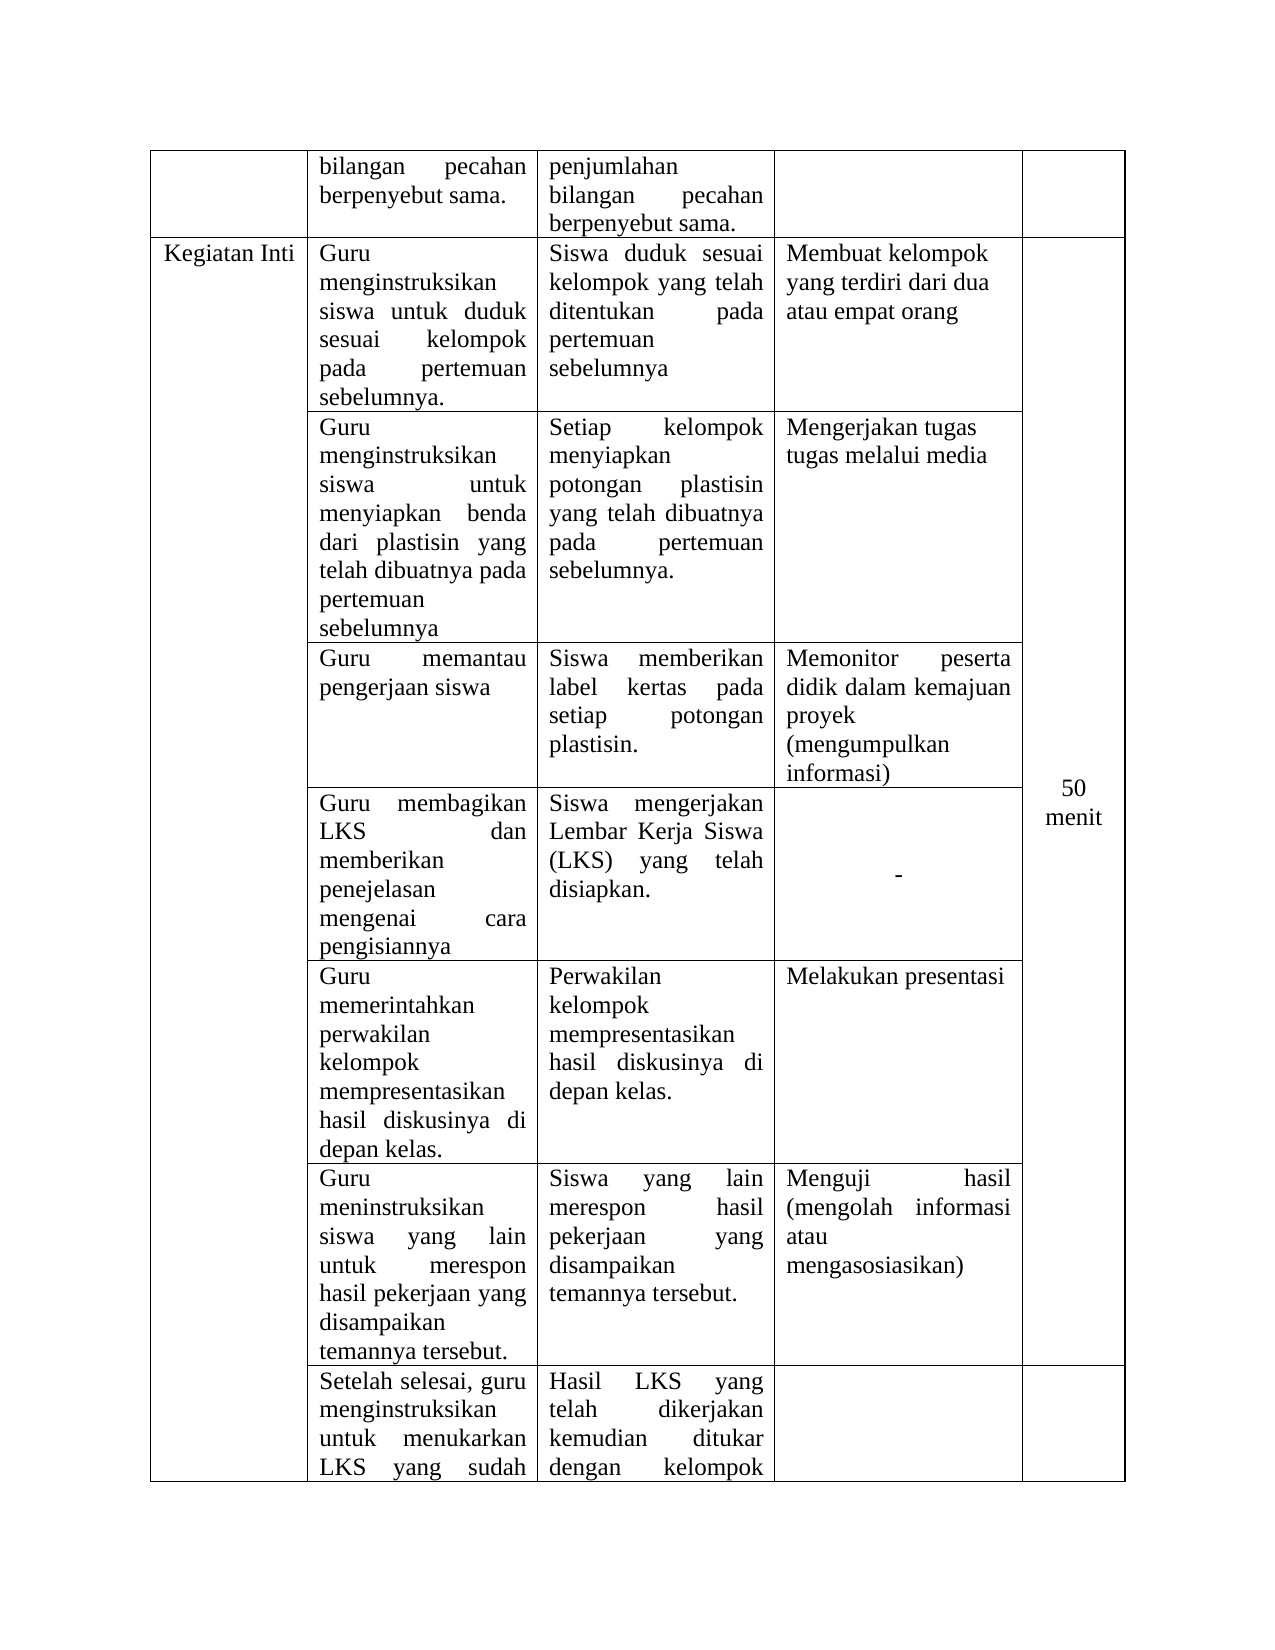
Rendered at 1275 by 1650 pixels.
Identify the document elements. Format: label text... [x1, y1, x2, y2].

table_cell Guru meninstruksikan siswa yang lain untuk merespon hasil pekerjaan yang disampaikan temannya tersebut. [308, 1164, 537, 1365]
table_cell Perwakilan kelompok mempresentasikan hasil diskusinya di depan kelas. [538, 961, 774, 1162]
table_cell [538, 1366, 774, 1481]
table_cell 50 menit [1023, 238, 1124, 1365]
table_cell [1023, 1366, 1124, 1481]
table_cell Guru membagikan LKS dan memberikan penejelasan mengenai cara pengisiannya [308, 788, 537, 960]
table_cell [775, 1366, 1022, 1481]
table_cell Siswa mengerjakan Lembar Kerja Siswa (LKS) yang telah disiapkan. [538, 788, 774, 960]
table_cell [308, 151, 537, 237]
table_cell Siswa memberikan label kertas pada setiap potongan plastisin. [538, 643, 774, 787]
table_cell Mengerjakan tugas tugas melalui media [775, 412, 1022, 642]
table_cell Guru memantau pengerjaan siswa [308, 643, 537, 787]
table_cell Siswa yang lain merespon hasil pekerjaan yang disampaikan temannya tersebut. [538, 1164, 774, 1365]
table_cell - [775, 788, 1022, 960]
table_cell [308, 1366, 537, 1481]
table_cell Membuat kelompok yang terdiri dari dua atau empat orang [775, 238, 1022, 411]
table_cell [538, 151, 774, 237]
table_cell Menguji hasil (mengolah informasi atau mengasosiasikan) [775, 1164, 1022, 1365]
table_cell Guru memerintahkan perwakilan kelompok mempresentasikan hasil diskusinya di depan kelas. [308, 961, 537, 1162]
table_cell Memonitor peserta didik dalam kemajuan proyek (mengumpulkan informasi) [775, 643, 1022, 787]
table_cell Setiap kelompok menyiapkan potongan plastisin yang telah dibuatnya pada pertemuan sebelumnya. [538, 412, 774, 642]
table_cell Melakukan presentasi [775, 961, 1022, 1162]
table_cell - [775, 151, 1022, 237]
table_cell Guru menginstruksikan siswa untuk duduk sesuai kelompok pada pertemuan sebelumnya. [308, 238, 537, 411]
table_cell Guru menginstruksikan siswa untuk menyiapkan benda dari plastisin yang telah dibuatnya pada pertemuan sebelumnya [308, 412, 537, 642]
table_cell Siswa duduk sesuai kelompok yang telah ditentukan pada pertemuan sebelumnya [538, 238, 774, 411]
table_cell Kegiatan Inti [151, 238, 307, 1481]
